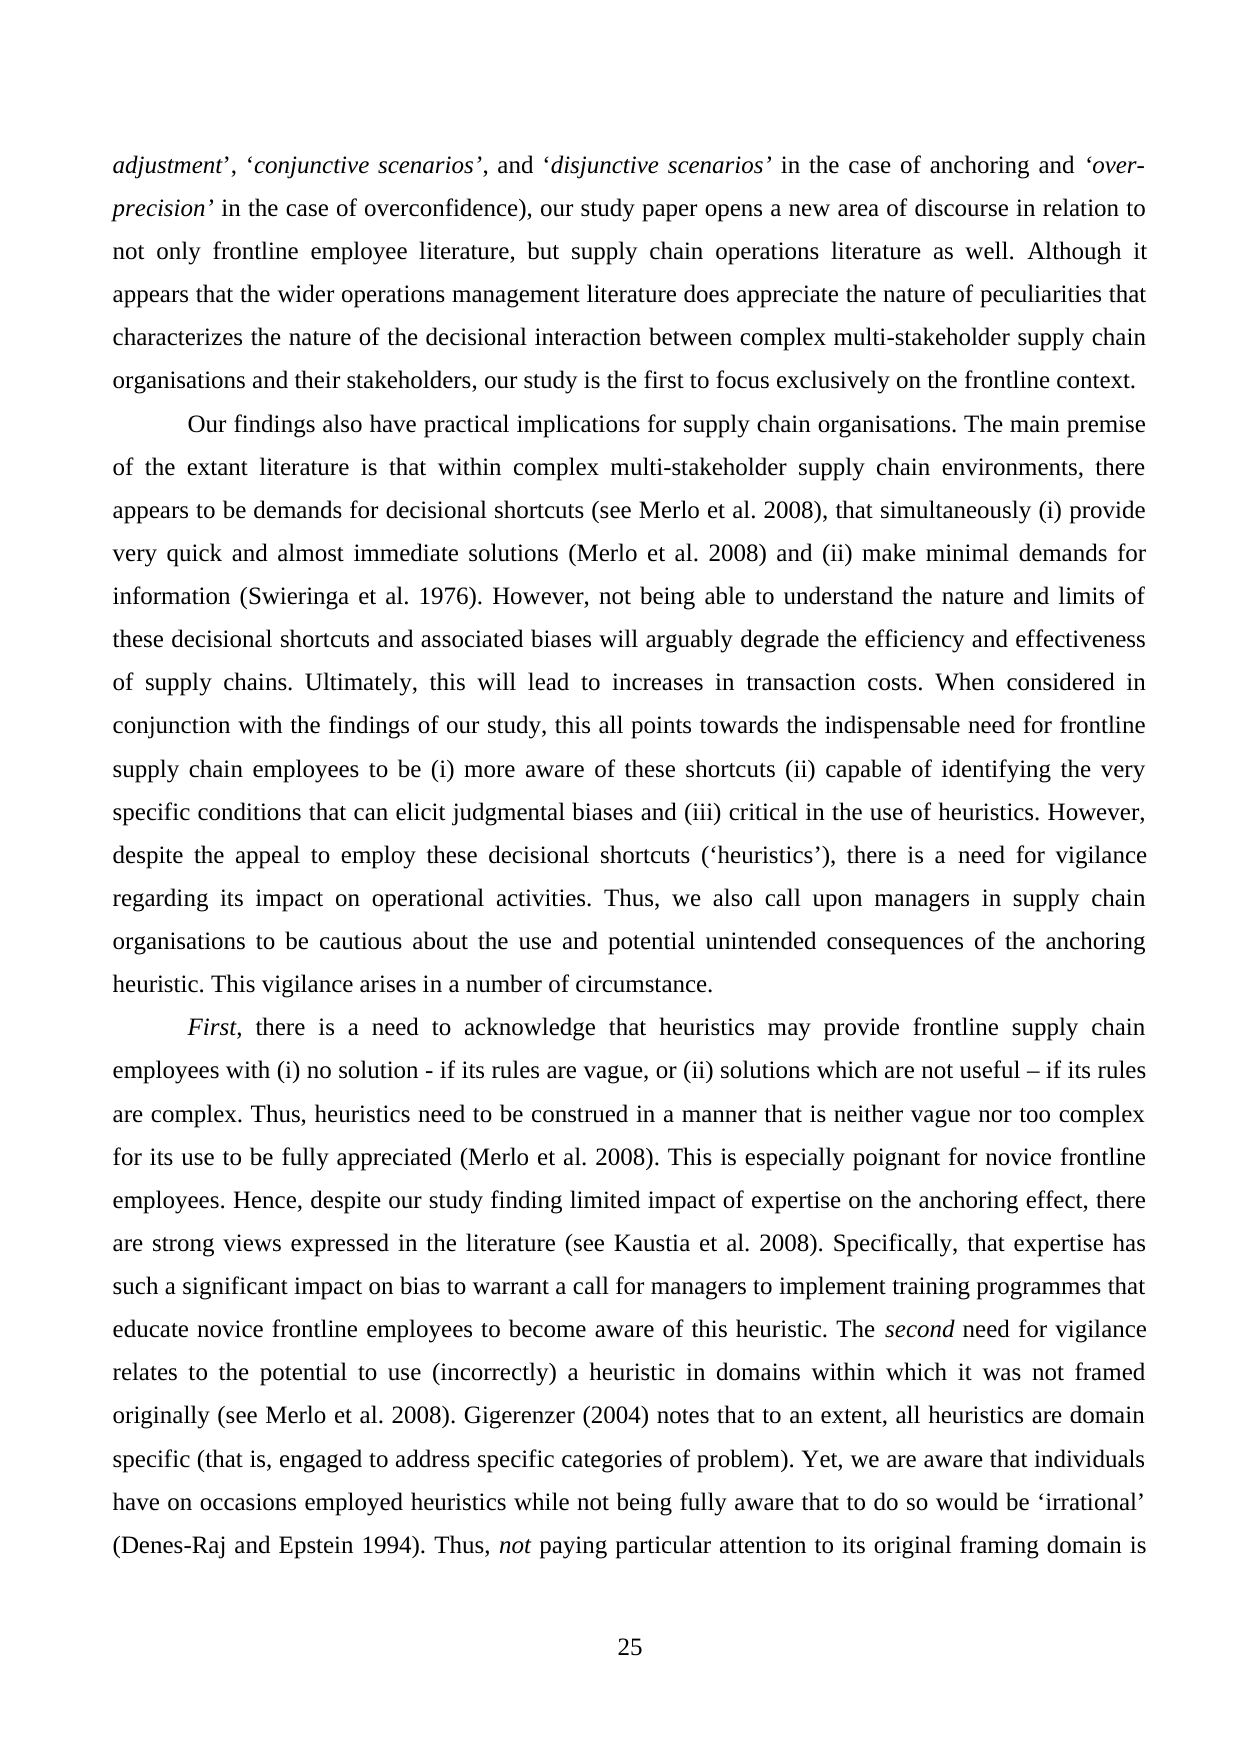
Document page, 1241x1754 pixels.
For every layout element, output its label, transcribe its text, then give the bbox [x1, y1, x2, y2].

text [112, 150, 1147, 394]
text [112, 1012, 1147, 1559]
text Our findings also have practical implications for supply chain organisations. The main premise of the extant literature is that within complex multi-stakeholder supply chain environments, there appears to be demands for decisional shortcuts (see Merlo et al. 2008), that simultaneously (i) provide very quick and almost immediate solutions (Merlo et al. 2008) and (ii) make minimal demands for information (Swieringa et al. 1976). However, not being able to understand the nature and limits of these decisional shortcuts and associated biases will arguably degrade the efficiency and effectiveness of supply chains. Ultimately, this will lead to increases in transaction costs. When considered in conjunction with the findings of our study, this all points towards the indispensable need for frontline supply chain employees to be (i) more aware of these shortcuts (ii) capable of identifying the very specific conditions that can elicit judgmental biases and (iii) critical in the use of heuristics. However, despite the appeal to employ these decisional shortcuts (‘heuristics’), there is a need for vigilance regarding its impact on operational activities. Thus, we also call upon managers in supply chain organisations to be cautious about the use and potential unintended consequences of the anchoring heuristic. This vigilance arises in a number of circumstance. [112, 409, 1147, 998]
